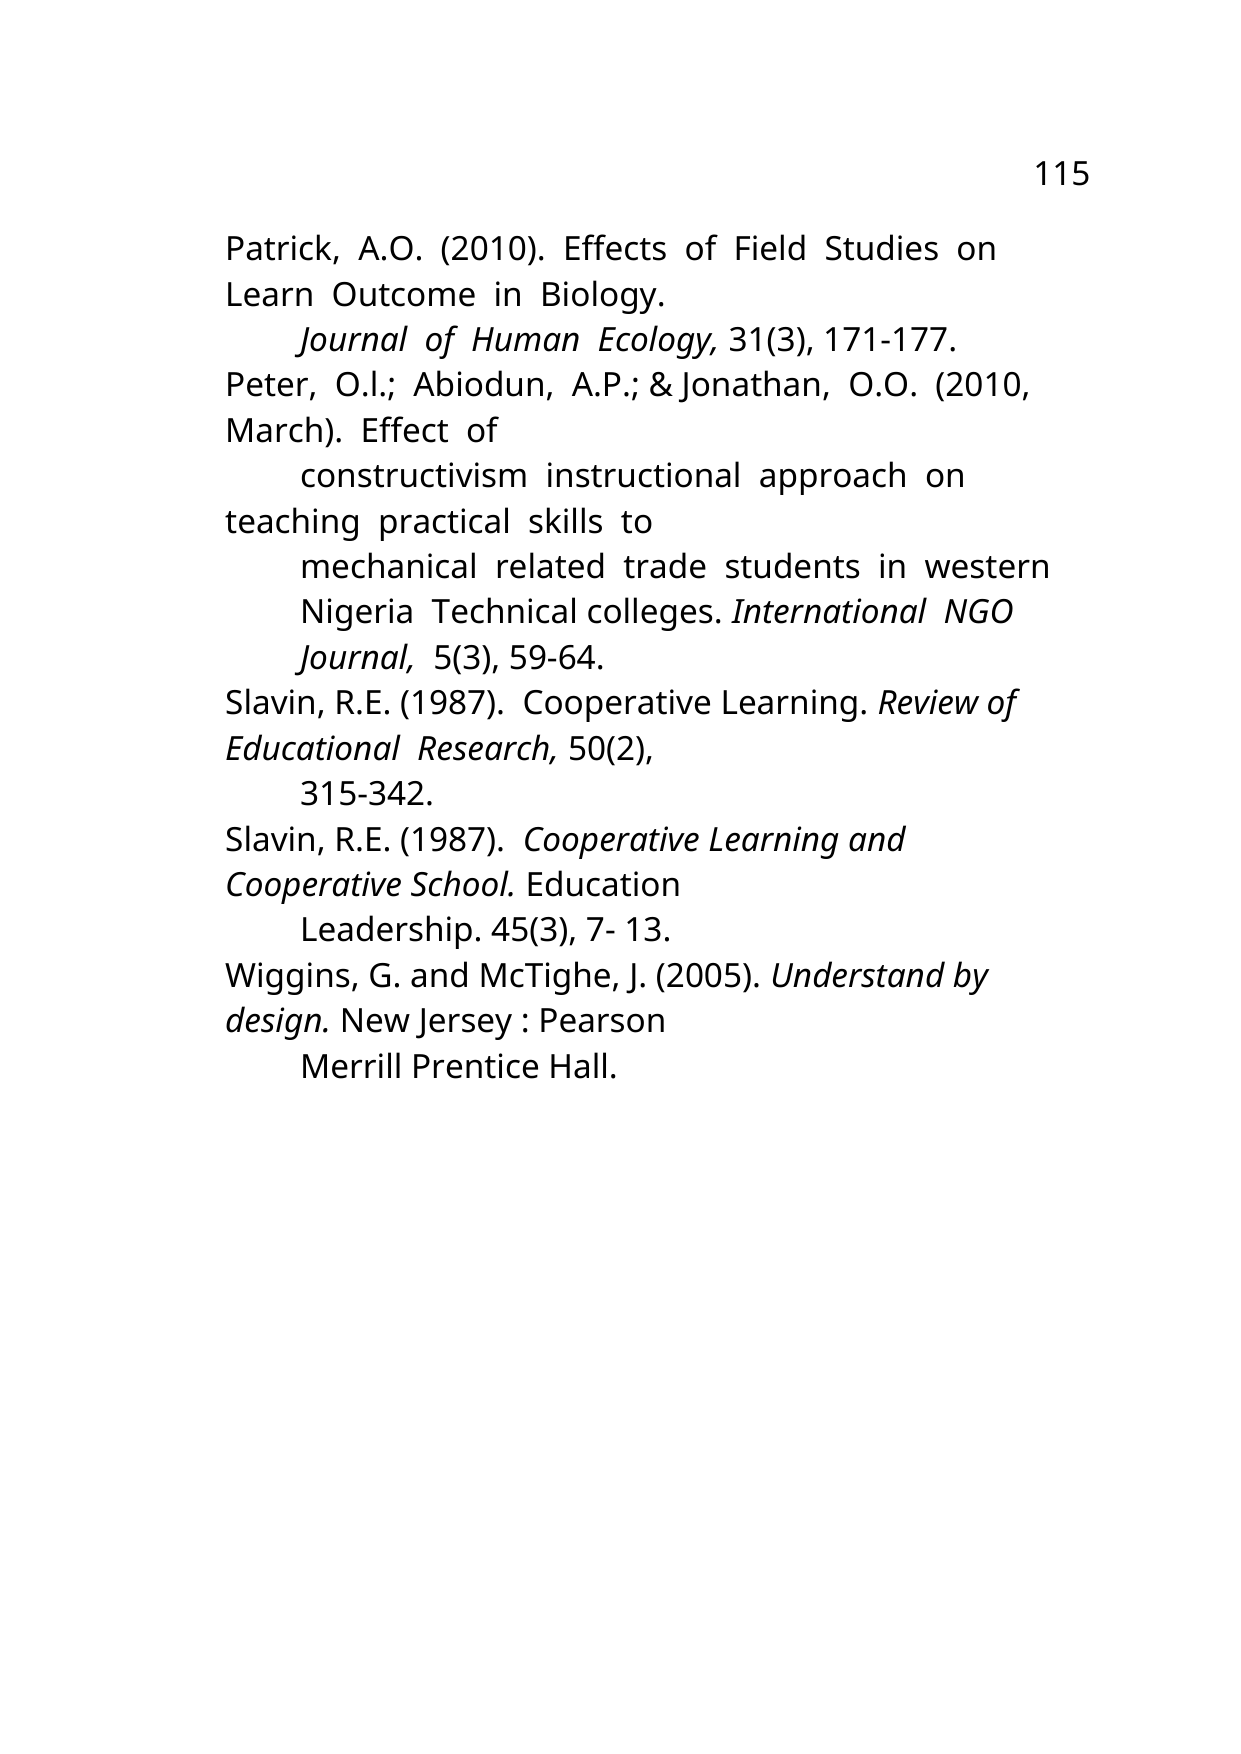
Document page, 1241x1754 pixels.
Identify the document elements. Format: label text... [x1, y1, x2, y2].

text 315-342. [225, 770, 1090, 815]
text Patrick, A.O. (2010). Effects of Field Studies on Learn Outcome in Biology. Journal of Human Ecology, 31(3), 171-177. [225, 225, 1090, 361]
text Leadership. 45(3), 7- 13. [225, 906, 1090, 952]
text Slavin, R.E. (1987). Cooperative Learning. Review of Educational Research, 50(2), [225, 679, 1090, 770]
text Slavin, R.E. (1987). Cooperative Learning and Cooperative School. Education [225, 815, 1090, 906]
text mechanical related trade students in western Nigeria Technical colleges. International NGO Journal, 5(3), 59-64. [300, 543, 1090, 679]
text Wiggins, G. and McTighe, J. (2005). Understand by design. New Jersey : Pearson [225, 952, 1090, 1042]
text Peter, O.l.; Abiodun, A.P.; & Jonathan, O.O. (2010, March). Effect of constructivism instructional approach on teaching practical skills to [225, 361, 1090, 543]
text Merrill Prentice Hall. [225, 1042, 1090, 1088]
